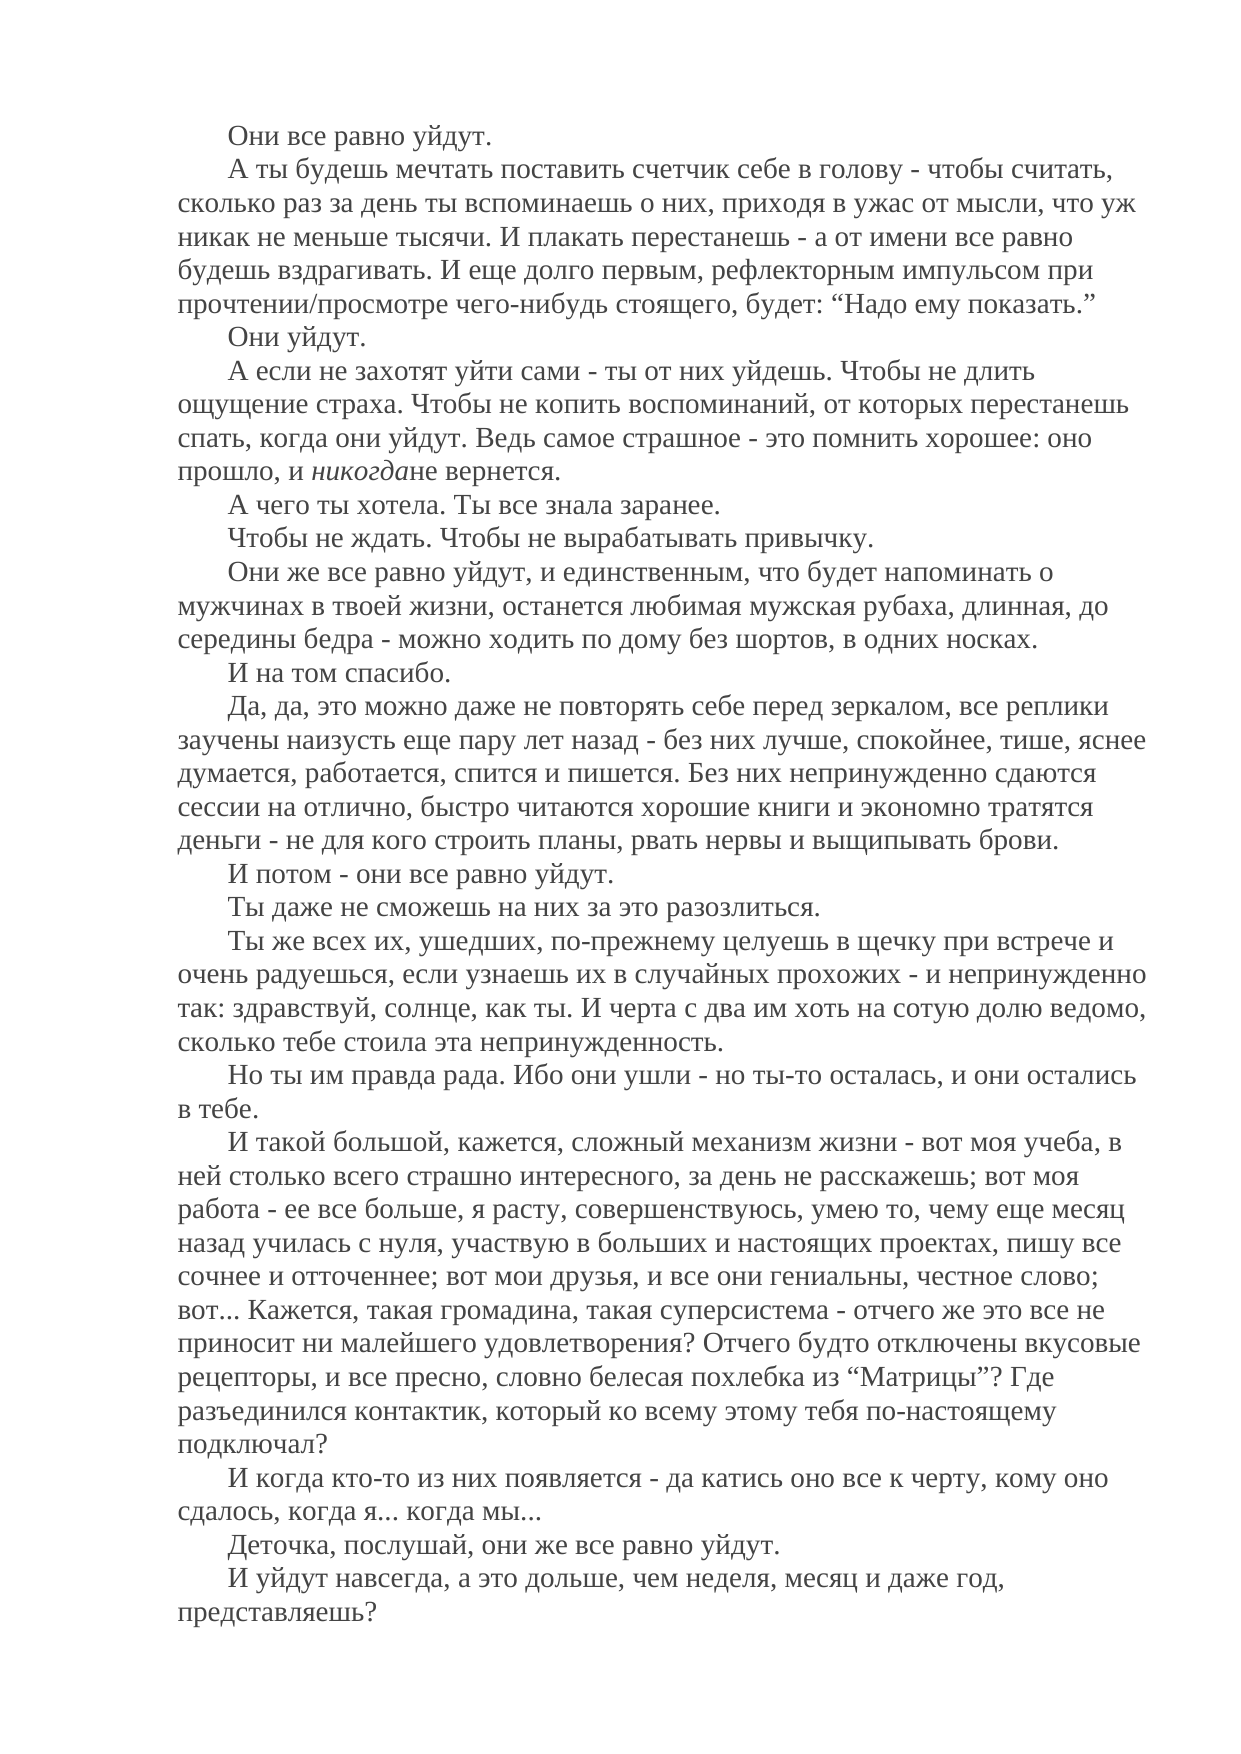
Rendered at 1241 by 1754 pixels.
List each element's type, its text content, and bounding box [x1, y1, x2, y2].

text А ты будешь мечтать поставить счетчик себе в голову - чтобы считать, сколько раз за день ты вспоминаешь о них, приходя в ужас от мысли, что уж никак не меньше тысячи. И плакать перестанешь - а от имени все равно будешь вздрагивать. И еще долго первым, рефлекторным импульсом при прочтении/просмотре чего-нибудь стоящего, будет: “Надо ему показать.” [177, 152, 1152, 319]
text А чего ты хотела. Ты все знала заранее. [177, 487, 1152, 521]
text Они уйдут. [177, 319, 1152, 353]
text А если не захотят уйти сами - ты от них уйдешь. Чтобы не длить ощущение страха. Чтобы не копить воспоминаний, от которых перестанешь спать, когда они уйдут. Ведь самое страшное - это помнить хорошее: оно прошло, и никогдане вернется. [177, 353, 1152, 487]
text Они все равно уйдут. [177, 118, 1152, 152]
text Да, да, это можно даже не повторять себе перед зеркалом, все реплики заучены наизусть еще пару лет назад - без них лучше, спокойнее, тише, яснее думается, работается, спится и пишется. Без них непринужденно сдаются сессии на отлично, быстро читаются хорошие книги и экономно тратятся деньги - не для кого строить планы, рвать нервы и выщипывать брови. [177, 688, 1152, 856]
text И потом - они все равно уйдут. [177, 856, 1152, 889]
text Деточка, послушай, они же все равно уйдут. [177, 1527, 1152, 1560]
text И когда кто-то из них появляется - да катись оно все к черту, кому оно сдалось, когда я... когда мы... [177, 1460, 1152, 1527]
text Чтобы не ждать. Чтобы не вырабатывать привычку. [177, 521, 1152, 554]
text Но ты им правда рада. Ибо они ушли - но ты-то осталась, и они остались в тебе. [177, 1057, 1152, 1124]
text Ты же всех их, ушедших, по-прежнему целуешь в щечку при встрече и очень радуешься, если узнаешь их в случайных прохожих - и непринужденно так: здравствуй, солнце, как ты. И черта с два им хоть на сотую долю ведомо, сколько тебе стоила эта непринужденность. [177, 923, 1152, 1057]
text И на том спасибо. [177, 655, 1152, 688]
text Ты даже не сможешь на них за это разозлиться. [177, 889, 1152, 923]
text И уйдут навсегда, а это дольше, чем неделя, месяц и даже год, представляешь? [177, 1560, 1152, 1627]
text Они же все равно уйдут, и единственным, что будет напоминать о мужчинах в твоей жизни, останется любимая мужская рубаха, длинная, до середины бедра - можно ходить по дому без шортов, в одних носках. [177, 554, 1152, 655]
text И такой большой, кажется, сложный механизм жизни - вот моя учеба, в ней столько всего страшно интересного, за день не расскажешь; вот моя работа - ее все больше, я расту, совершенствуюсь, умею то, чему еще месяц назад училась с нуля, участвую в больших и настоящих проектах, пишу все сочнее и отточеннее; вот мои друзья, и все они гениальны, честное слово; вот... Кажется, такая громадина, такая суперсистема - отчего же это все не приносит ни малейшего удовлетворения? Отчего будто отключены вкусовые рецепторы, и все пресно, словно белесая похлебка из “Матрицы”? Где разъединился контактик, который ко всему этому тебя по-настоящему подключал? [177, 1124, 1152, 1460]
